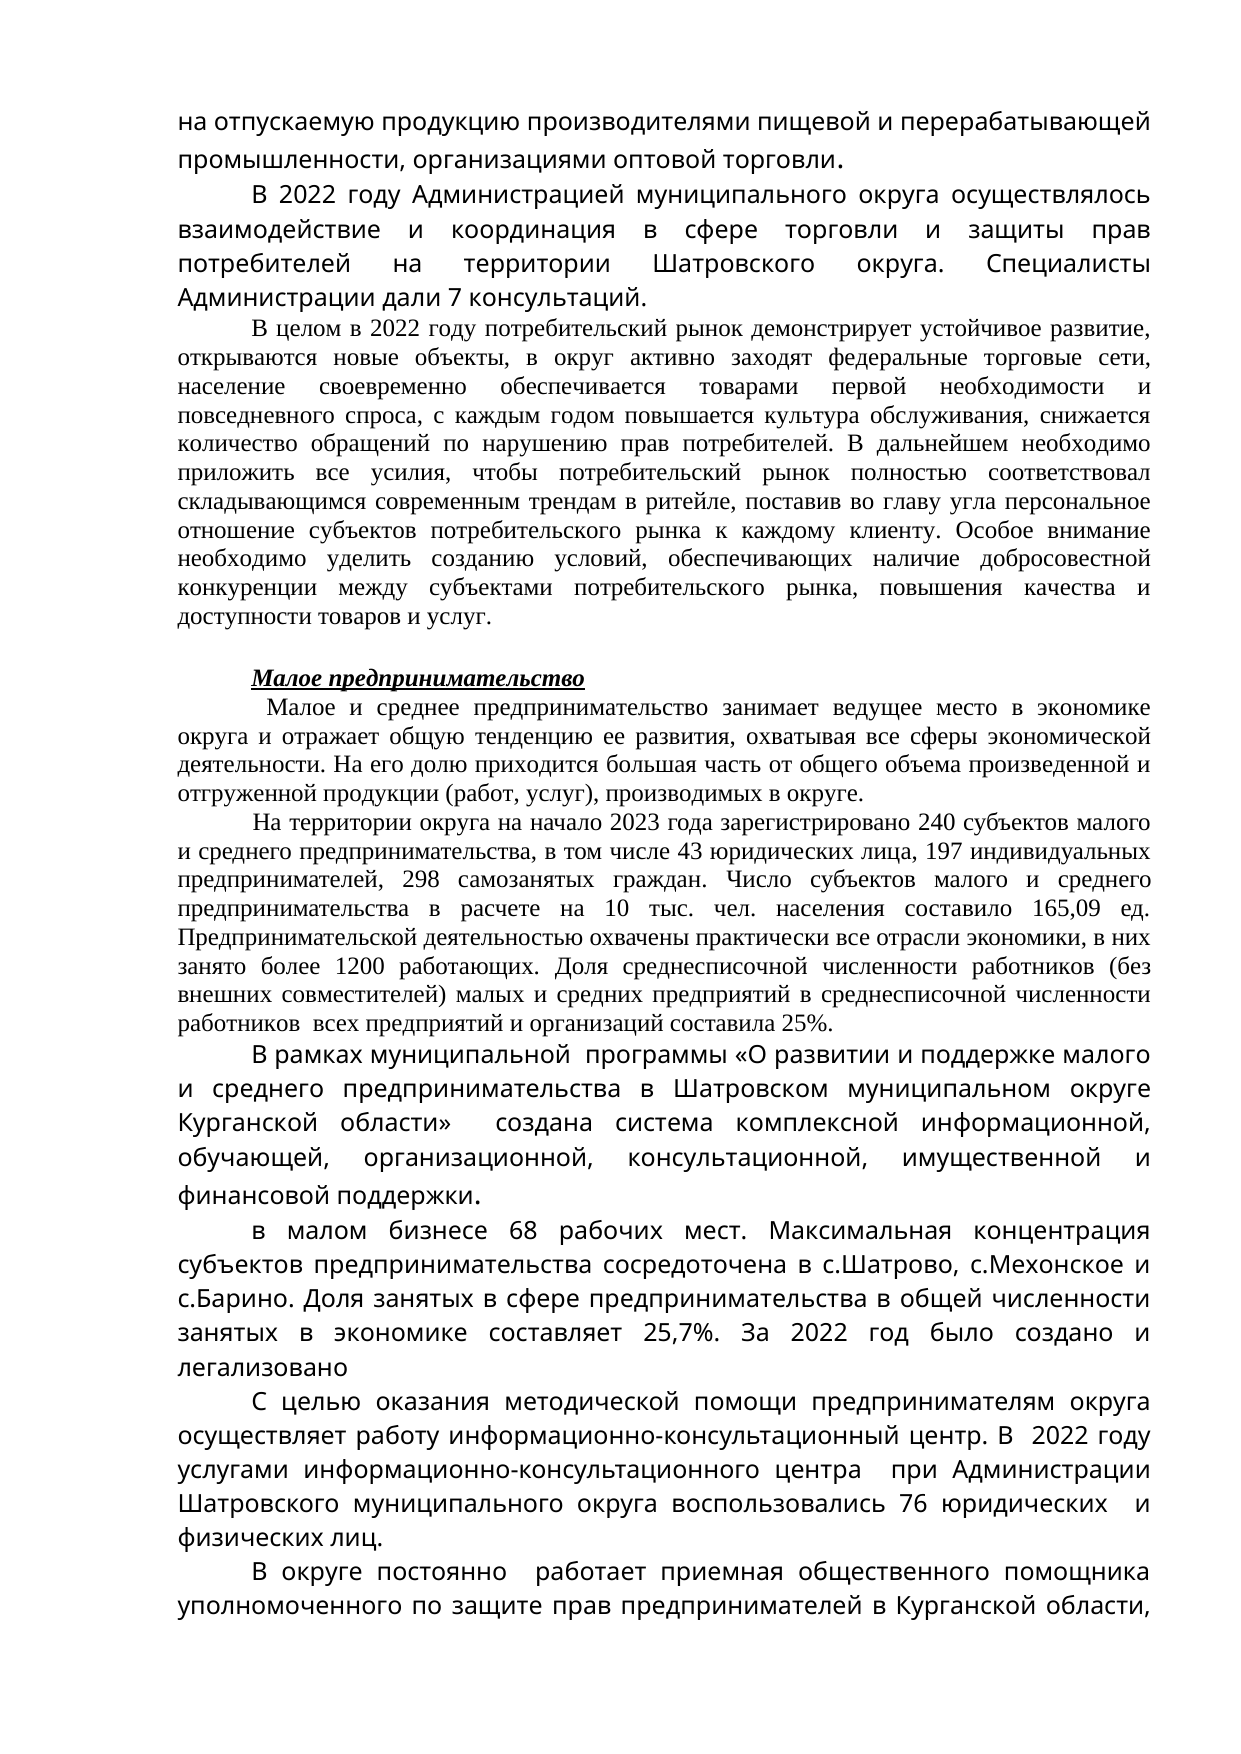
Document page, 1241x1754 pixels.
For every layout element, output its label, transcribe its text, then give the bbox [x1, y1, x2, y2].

text На территории округа на начало 2023 года зарегистрировано 240 субъектов малого и среднего предпринимательства, в том числе 43 юридических лица, 197 индивидуальных предпринимателей, 298 самозанятых граждан. Число субъектов малого и среднего предпринимательства в расчете на 10 тыс. чел. населения составило 165,09 ед. Предпринимательской деятельностью охвачены практически все отрасли экономики, в них занято более 1200 работающих. Доля среднесписочной численности работников (без внешних совместителей) малых и средних предприятий в среднесписочной численности работников всех предприятий и организаций составила 25%. [177, 807, 1152, 1037]
text С целью оказания методической помощи предпринимателям округа осуществляет работу информационно-консультационный центр. В 2022 году услугами информационно-консультационного центра при Администрации Шатровского муниципального округа воспользовались 76 юридических и физических лиц. [177, 1383, 1152, 1553]
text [177, 1553, 1152, 1622]
text В рамках муниципальной программы «О развитии и поддержке малого и среднего предпринимательства в Шатровском муниципальном округе Курганской области» создана система комплексной информационной, обучающей, организационной, консультационной, имущественной и финансовой поддержки. [177, 1037, 1152, 1213]
text Малое и среднее предпринимательство занимает ведущее место в экономике округа и отражает общую тенденцию ее развития, охватывая все сферы экономической деятельности. На его долю приходится большая часть от общего объема произведенной и отгруженной продукции (работ, услуг), производимых в округе. [177, 692, 1152, 807]
text Малое предпринимательство [177, 663, 1152, 692]
text в малом бизнесе 68 рабочих мест. Максимальная концентрация субъектов предпринимательства сосредоточена в с.Шатрово, с.Мехонское и с.Барино. Доля занятых в сфере предпринимательства в общей численности занятых в экономике составляет 25,7%. За 2022 год было создано и легализовано [177, 1213, 1152, 1383]
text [177, 103, 1152, 177]
text В целом в 2022 году потребительский рынок демонстрирует устойчивое развитие, открываются новые объекты, в округ активно заходят федеральные торговые сети, население своевременно обеспечивается товарами первой необходимости и повседневного спроса, с каждым годом повышается культура обслуживания, снижается количество обращений по нарушению прав потребителей. В дальнейшем необходимо приложить все усилия, чтобы потребительский рынок полностью соответствовал складывающимся современным трендам в ритейле, поставив во главу угла персональное отношение субъектов потребительского рынка к каждому клиенту. Особое внимание необходимо уделить созданию условий, обеспечивающих наличие добросовестной конкуренции между субъектами потребительского рынка, повышения качества и доступности товаров и услуг. [177, 313, 1152, 630]
text В 2022 году Администрацией муниципального округа осуществлялось взаимодействие и координация в сфере торговли и защиты прав потребителей на территории Шатровского округа. Специалисты Администрации дали 7 консультаций. [177, 177, 1152, 313]
